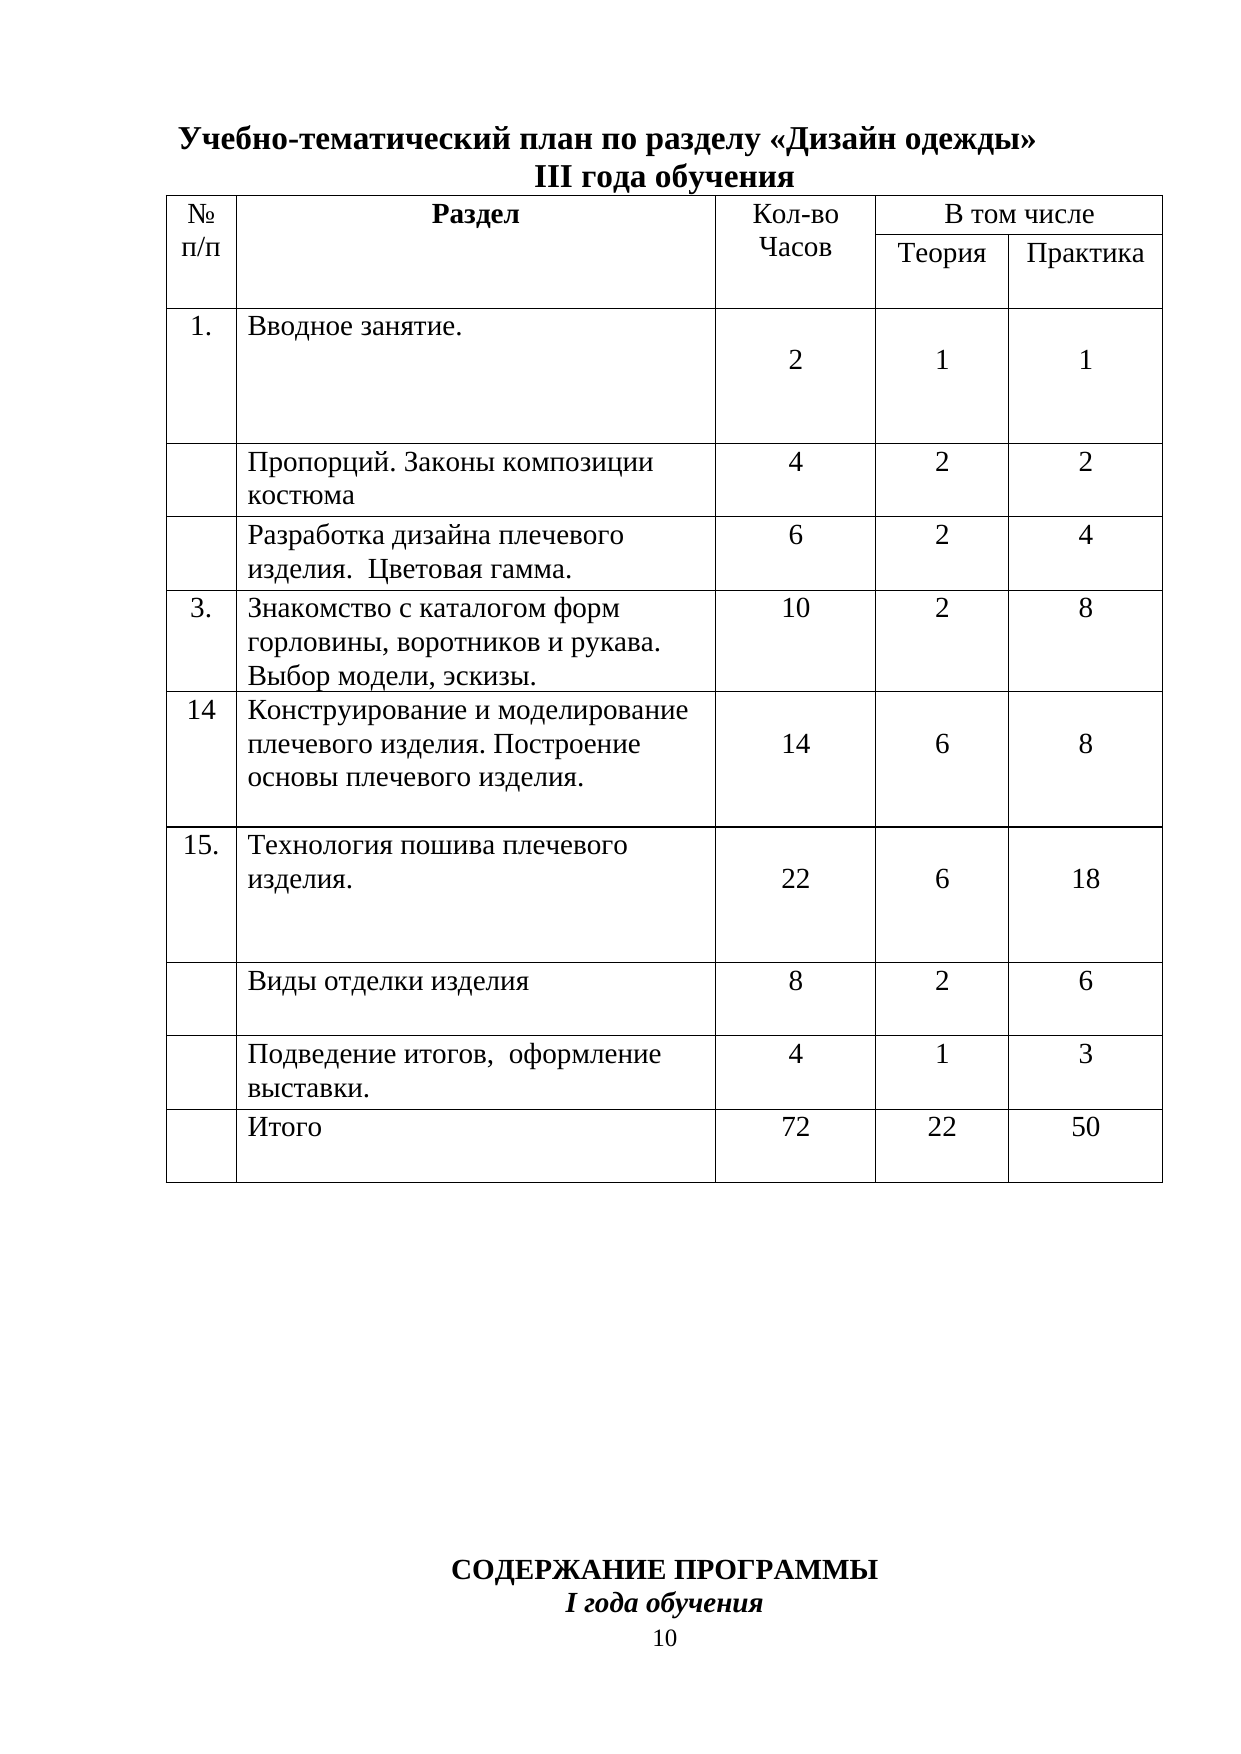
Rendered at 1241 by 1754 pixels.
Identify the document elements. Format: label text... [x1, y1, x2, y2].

table_cell 72 [716, 1110, 875, 1182]
table_cell 3. [167, 591, 236, 691]
table_cell [167, 444, 236, 516]
table_cell Итого [237, 1110, 715, 1182]
table_cell Конструирование и моделирование плечевого изделия. Построение основы плечевого изделия. [237, 692, 715, 826]
table_cell Подведение итогов, оформление выставки. [237, 1036, 715, 1108]
table_header Раздел [237, 196, 715, 307]
table_cell 8 [1009, 692, 1162, 826]
table_cell 4 [716, 1036, 875, 1108]
text СОДЕРЖАНИЕ ПРОГРАММЫ [177, 1552, 1152, 1586]
table_cell 8 [1009, 591, 1162, 691]
table_cell 6 [876, 692, 1008, 826]
table_cell Практика [1009, 235, 1162, 307]
table_cell 1 [876, 309, 1008, 443]
table_cell 1 [1009, 309, 1162, 443]
table_cell 2 [716, 309, 875, 443]
table_cell [167, 963, 236, 1035]
table_cell 2 [876, 963, 1008, 1035]
table_cell 2 [876, 517, 1008, 589]
table_cell 2 [876, 591, 1008, 691]
table_header № п/п [167, 196, 236, 307]
table_cell 15. [167, 828, 236, 962]
table_cell 22 [876, 1110, 1008, 1182]
table_cell 18 [1009, 828, 1162, 962]
table_cell 1 [876, 1036, 1008, 1108]
text Учебно-тематический план по разделу «Дизайн одежды» [177, 118, 1152, 156]
table_cell 2 [876, 444, 1008, 516]
table_cell [167, 1110, 236, 1182]
table_cell 50 [1009, 1110, 1162, 1182]
table_cell 4 [1009, 517, 1162, 589]
table_cell 1. [167, 309, 236, 443]
table_cell 10 [716, 591, 875, 691]
table_cell Знакомство с каталогом форм горловины, воротников и рукава. Выбор модели, эскизы. [237, 591, 715, 691]
table_cell [167, 1036, 236, 1108]
table_cell 6 [1009, 963, 1162, 1035]
table_cell Технология пошива плечевого изделия. [237, 828, 715, 962]
table_cell 22 [716, 828, 875, 962]
table_header В том числе [876, 196, 1162, 234]
table_cell [167, 517, 236, 589]
text III года обучения [177, 156, 1152, 195]
table_cell Теория [876, 235, 1008, 307]
table_cell 6 [876, 828, 1008, 962]
table_cell Виды отделки изделия [237, 963, 715, 1035]
table_cell 4 [716, 444, 875, 516]
table_cell 6 [716, 517, 875, 589]
table_header Кол-во Часов [716, 196, 875, 307]
text I года обучения [177, 1586, 1152, 1619]
table_cell Пропорций. Законы композиции костюма [237, 444, 715, 516]
table_cell 8 [716, 963, 875, 1035]
table_cell 3 [1009, 1036, 1162, 1108]
table_cell Вводное занятие. [237, 309, 715, 443]
table_cell 14 [716, 692, 875, 826]
table_cell 14 [167, 692, 236, 826]
table_cell Разработка дизайна плечевого изделия. Цветовая гамма. [237, 517, 715, 589]
table_cell 2 [1009, 444, 1162, 516]
